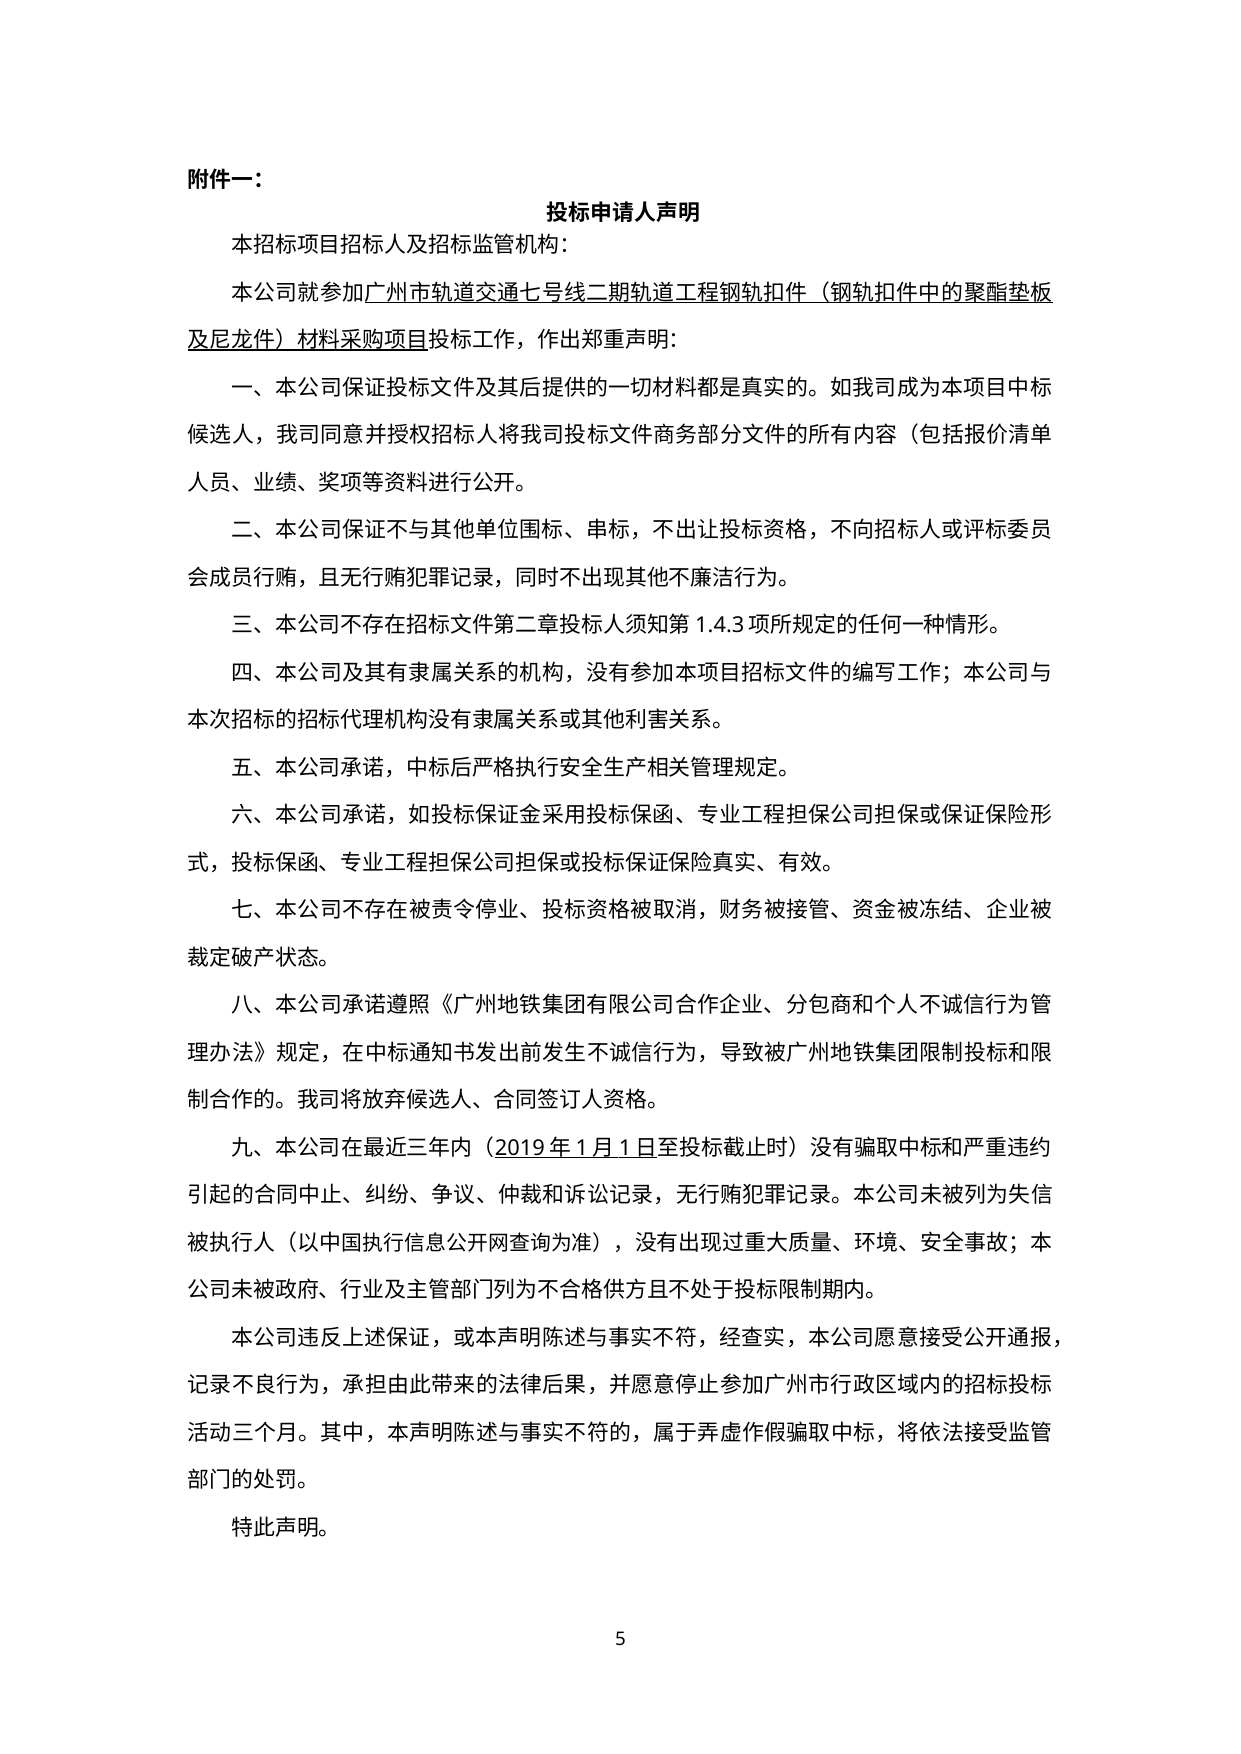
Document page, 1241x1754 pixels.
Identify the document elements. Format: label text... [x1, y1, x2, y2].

text 投标申请人声明 [187, 194, 1059, 227]
text 一、本公司保证投标文件及其后提供的一切材料都是真实的。如我司成为本项目中标候选人，我司同意并授权招标人将我司投标文件商务部分文件的所有内容（包括报价清单、人员、业绩、奖项等资料进行公开。 [187, 369, 1053, 496]
text 四、本公司及其有隶属关系的机构，没有参加本项目招标文件的编写工作；本公司与本次招标的招标代理机构没有隶属关系或其他利害关系。 [187, 654, 1053, 734]
text 本招标项目招标人及招标监管机构： [187, 227, 1053, 259]
text 三、本公司不存在招标文件第二章投标人须知第1.4.3项所规定的任何一种情形。 [187, 607, 1053, 639]
text 附件一： [187, 162, 1053, 194]
text 本公司违反上述保证，或本声明陈述与事实不符，经查实，本公司愿意接受公开通报，记录不良行为，承担由此带来的法律后果，并愿意停止参加广州市行政区域内的招标投标活动三个月。其中，本声明陈述与事实不符的，属于弄虚作假骗取中标，将依法接受监管部门的处罚。 [187, 1320, 1053, 1494]
text 九、本公司在最近三年内（2019年1月1日至投标截止时）没有骗取中标和严重违约引起的合同中止、纠纷、争议、仲裁和诉讼记录，无行贿犯罪记录。本公司未被列为失信被执行人（以中国执行信息公开网查询为准），没有出现过重大质量、环境、安全事故；本公司未被政府、行业及主管部门列为不合格供方且不处于投标限制期内。 [187, 1129, 1053, 1304]
text 五、本公司承诺，中标后严格执行安全生产相关管理规定。 [187, 749, 1053, 781]
text 本公司就参加广州市轨道交通七号线二期轨道工程钢轨扣件（钢轨扣件中的聚酯垫板及尼龙件）材料采购项目投标工作，作出郑重声明： [187, 274, 1053, 354]
text 七、本公司不存在被责令停业、投标资格被取消，财务被接管、资金被冻结、企业被裁定破产状态。 [187, 892, 1053, 971]
text 六、本公司承诺，如投标保证金采用投标保函、专业工程担保公司担保或保证保险形式，投标保函、专业工程担保公司担保或投标保证保险真实、有效。 [187, 797, 1053, 876]
text 特此声明。 [187, 1510, 1053, 1541]
text 二、本公司保证不与其他单位围标、串标，不出让投标资格，不向招标人或评标委员会成员行贿，且无行贿犯罪记录，同时不出现其他不廉洁行为。 [187, 512, 1053, 591]
text 八、本公司承诺遵照《广州地铁集团有限公司合作企业、分包商和个人不诚信行为管理办法》规定，在中标通知书发出前发生不诚信行为，导致被广州地铁集团限制投标和限制合作的。我司将放弃候选人、合同签订人资格。 [187, 987, 1053, 1114]
